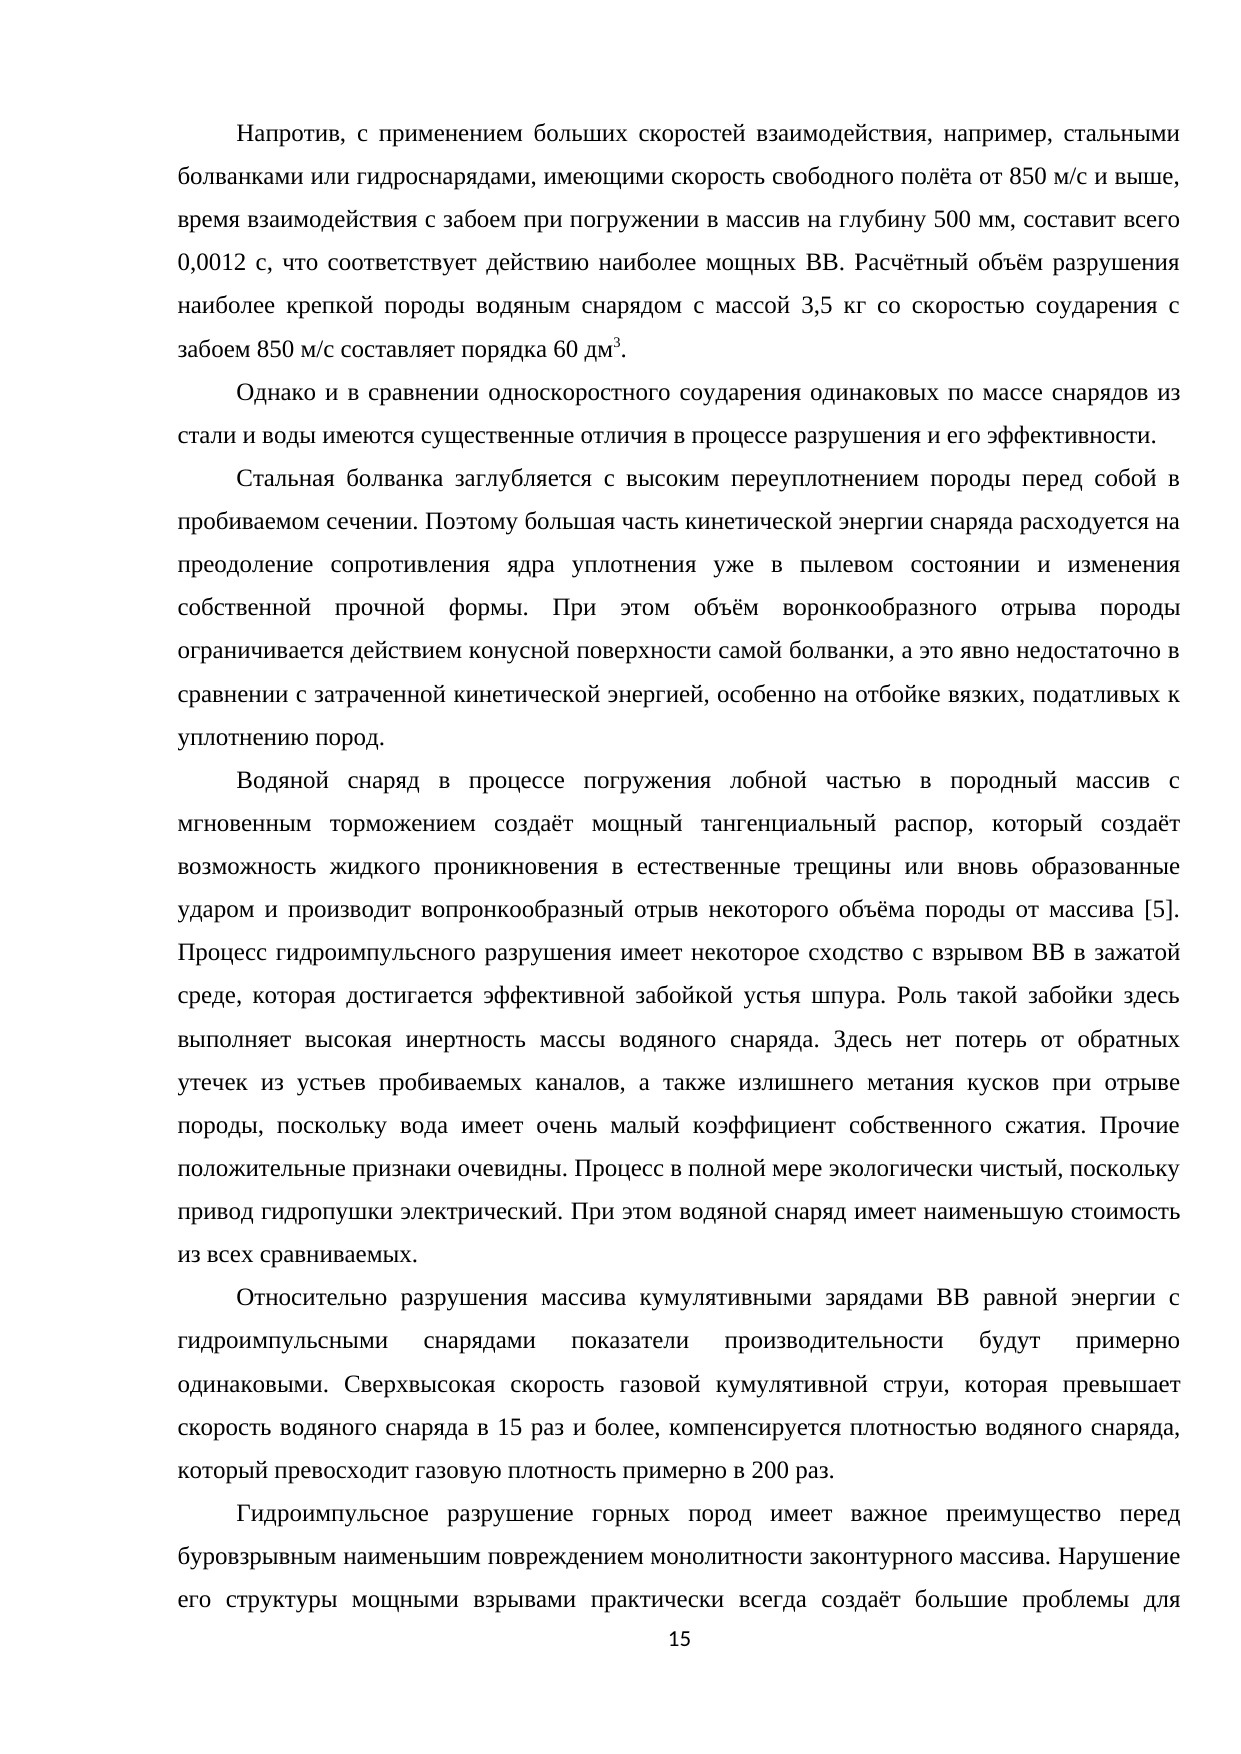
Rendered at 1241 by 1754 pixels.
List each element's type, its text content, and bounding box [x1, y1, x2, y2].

text Однако и в сравнении односкоростного соударения одинаковых по массе снарядов из стали и воды имеются существенные отличия в процессе разрушения и его эффективности. [177, 377, 1181, 449]
text Напротив, с применением больших скоростей взаимодействия, например, стальными болванками или гидроснарядами, имеющими скорость свободного полёта от 850 м/с и выше, время взаимодействия с забоем при погружении в массив на глубину 500 мм, составит всего 0,0012 с, что соответствует действию наиболее мощных ВВ. Расчётный объём разрушения наиболее крепкой породы водяным снарядом с массой 3,5 кг со скоростью соударения с забоем 850 м/с составляет порядка 60 дм3. [177, 118, 1181, 362]
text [177, 1498, 1181, 1613]
text Относительно разрушения массива кумулятивными зарядами ВВ равной энергии с гидроимпульсными снарядами показатели производительности будут примерно одинаковыми. Сверхвысокая скорость газовой кумулятивной струи, которая превышает скорость водяного снаряда в 15 раз и более, компенсируется плотностью водяного снаряда, который превосходит газовую плотность примерно в 200 раз. [177, 1282, 1181, 1484]
text Стальная болванка заглубляется с высоким переуплотнением породы перед собой в пробиваемом сечении. Поэтому большая часть кинетической энергии снаряда расходуется на преодоление сопротивления ядра уплотнения уже в пылевом состоянии и изменения собственной прочной формы. При этом объём воронкообразного отрыва породы ограничивается действием конусной поверхности самой болванки, а это явно недостаточно в сравнении с затраченной кинетической энергией, особенно на отбойке вязких, податливых к уплотнению пород. [177, 463, 1181, 751]
text Водяной снаряд в процессе погружения лобной частью в породный массив с мгновенным торможением создаёт мощный тангенциальный распор, который создаёт возможность жидкого проникновения в естественные трещины или вновь образованные ударом и производит вопронкообразный отрыв некоторого объёма породы от массива [5]. Процесс гидроимпульсного разрушения имеет некоторое сходство с взрывом ВВ в зажатой среде, которая достигается эффективной забойкой устья шпура. Роль такой забойки здесь выполняет высокая инертность массы водяного снаряда. Здесь нет потерь от обратных утечек из устьев пробиваемых каналов, а также излишнего метания кусков при отрыве породы, поскольку вода имеет очень малый коэффициент собственного сжатия. Прочие положительные признаки очевидны. Процесс в полной мере экологически чистый, поскольку привод гидропушки электрический. При этом водяной снаряд имеет наименьшую стоимость из всех сравниваемых. [177, 765, 1181, 1268]
